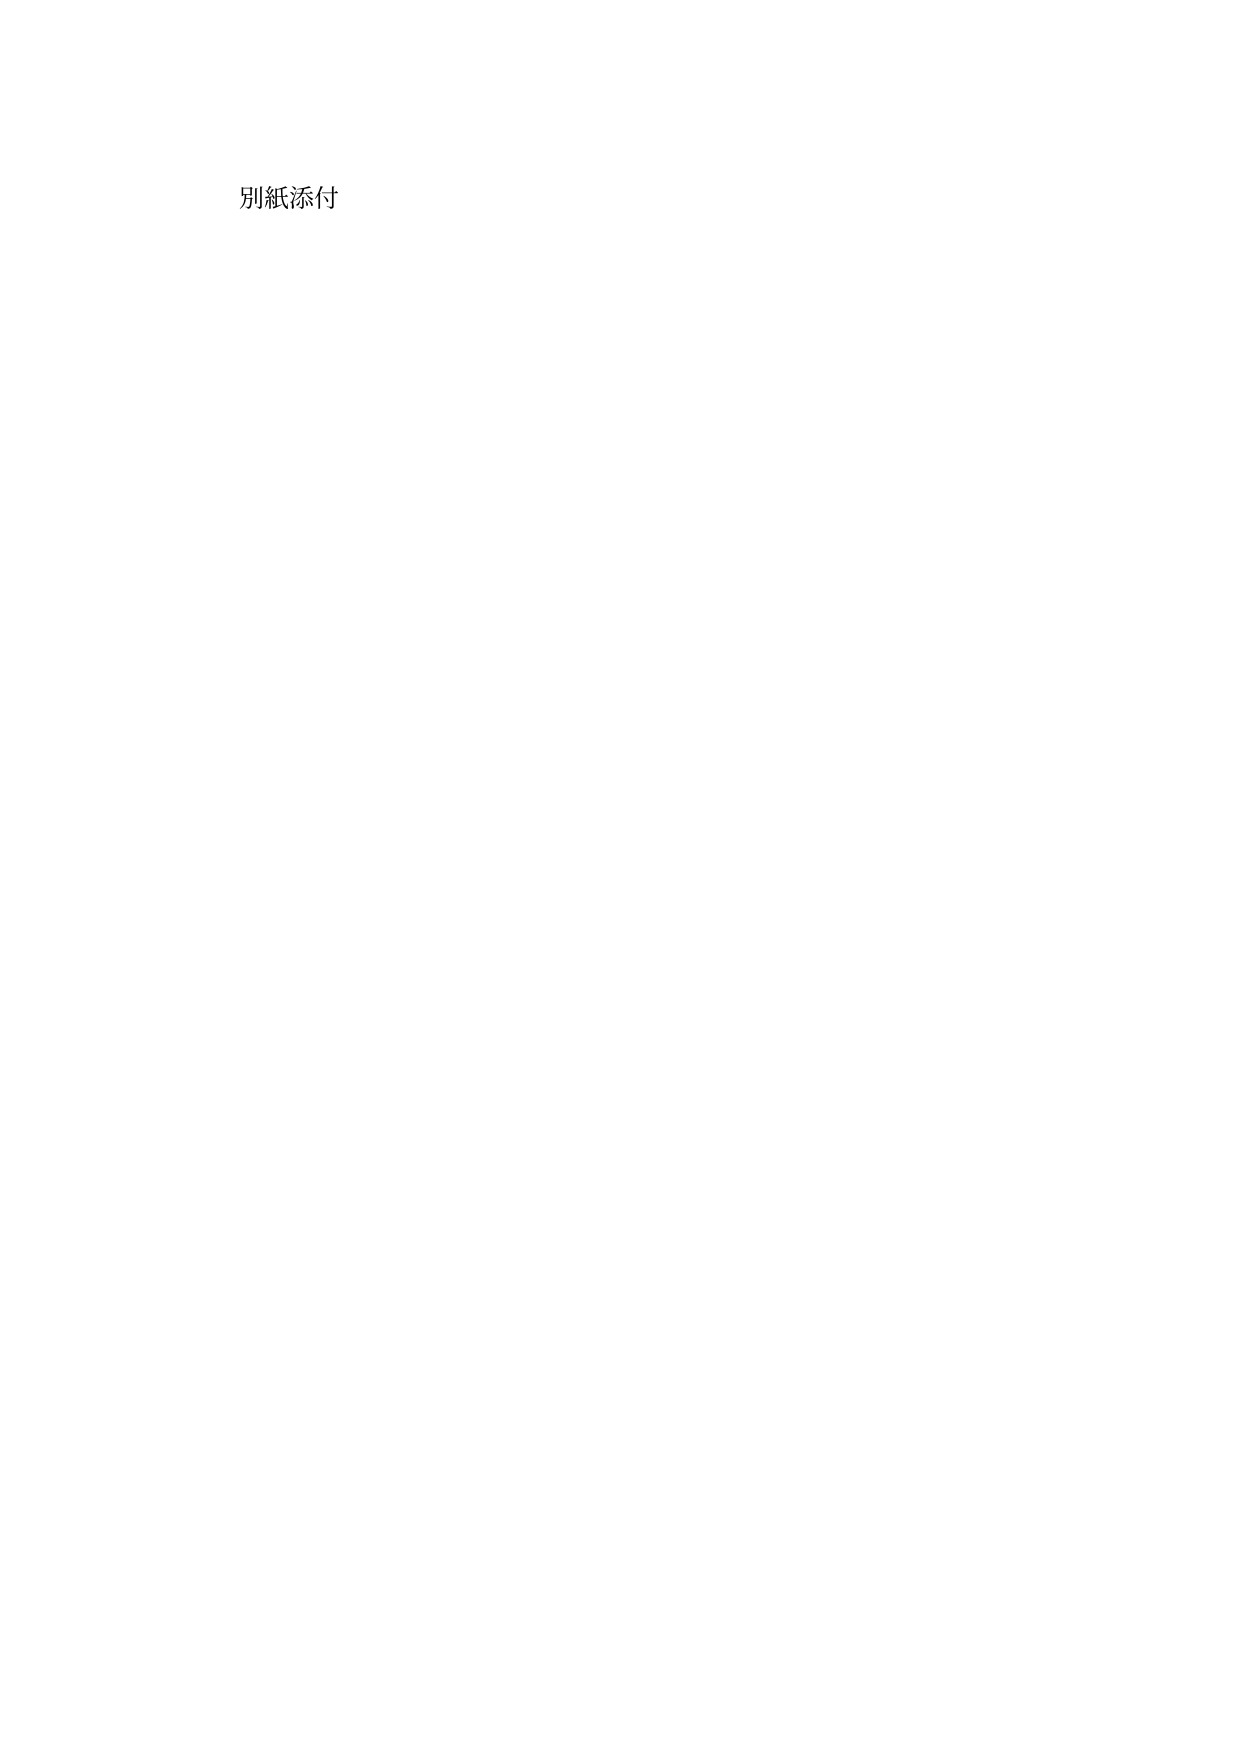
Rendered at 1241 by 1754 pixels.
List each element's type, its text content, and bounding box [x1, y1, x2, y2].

text 別紙添付 [148, 162, 1092, 231]
